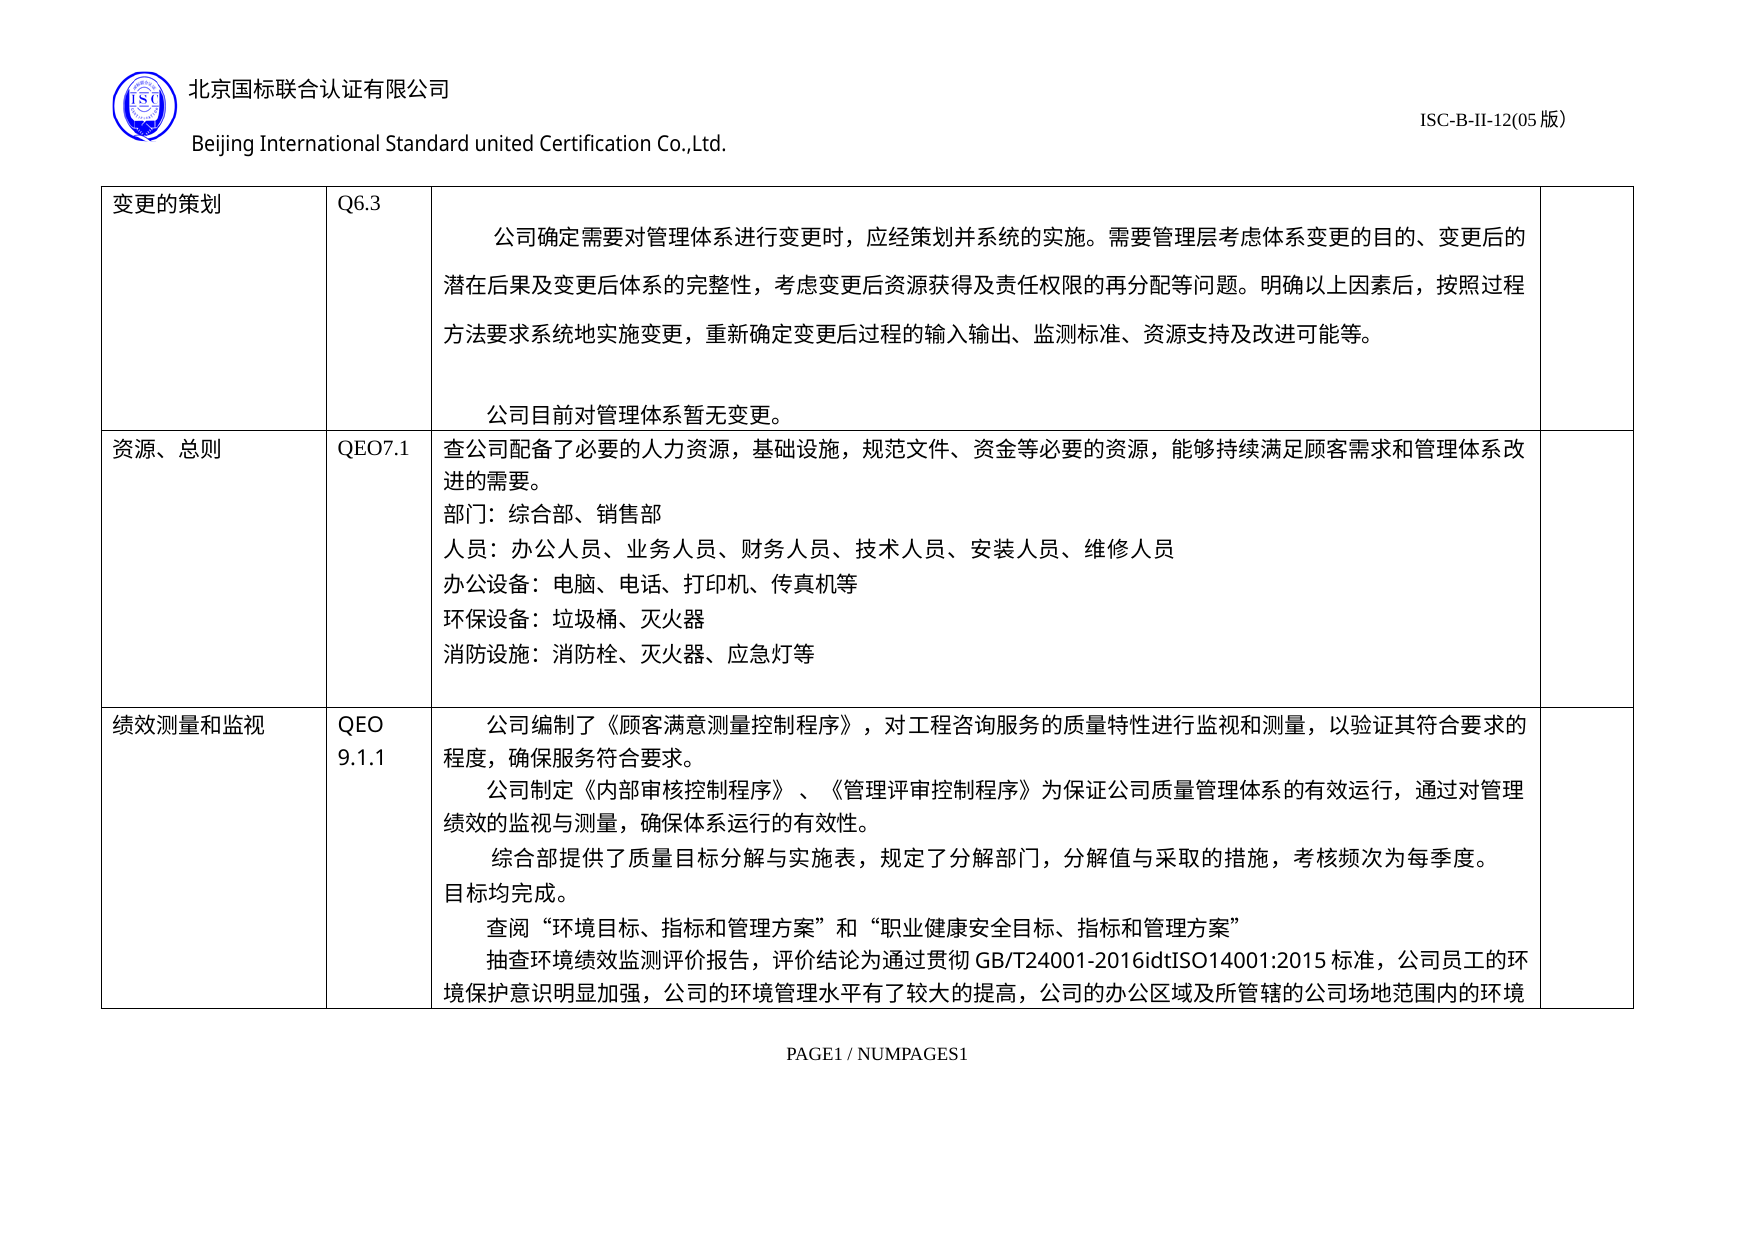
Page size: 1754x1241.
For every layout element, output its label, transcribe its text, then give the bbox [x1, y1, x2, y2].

table_cell QEO7.1 [327, 431, 431, 707]
table_cell 资源、总则 [102, 431, 326, 707]
table_cell [1541, 187, 1633, 430]
table_cell QEO 9.1.1 [327, 708, 431, 1008]
picture [112, 71, 180, 140]
table_cell 查公司配备了必要的人力资源，基础设施，规范文件、资金等必要的资源，能够持续满足顾客需求和管理体系改进的需要。 部门：综合部、销售部 人员：办公人员、业务人员、财务人员、技术人员、安装人员、维修人员 办公设备：电脑、电话、打印机、传真机等 环保设备：垃圾桶、灭火器 消防设施：消防栓、灭火器、应急灯等 [432, 431, 1540, 707]
table_cell 变更的策划 [102, 187, 326, 430]
table_cell 绩效测量和监视 [102, 708, 326, 1008]
table_cell [1541, 431, 1633, 707]
table_cell Q6.3 [327, 187, 431, 430]
table_cell 公司确定需要对管理体系进行变更时，应经策划并系统的实施。需要管理层考虑体系变更的目的、变更后的潜在后果及变更后体系的完整性，考虑变更后资源获得及责任权限的再分配等问题。明确以上因素后，按照过程方法要求系统地实施变更，重新确定变更后过程的输入输出、监测标准、资源支持及改进可能等。 公司目前对管理体系暂无变更。 [432, 187, 1540, 430]
table_cell [1541, 708, 1633, 1008]
